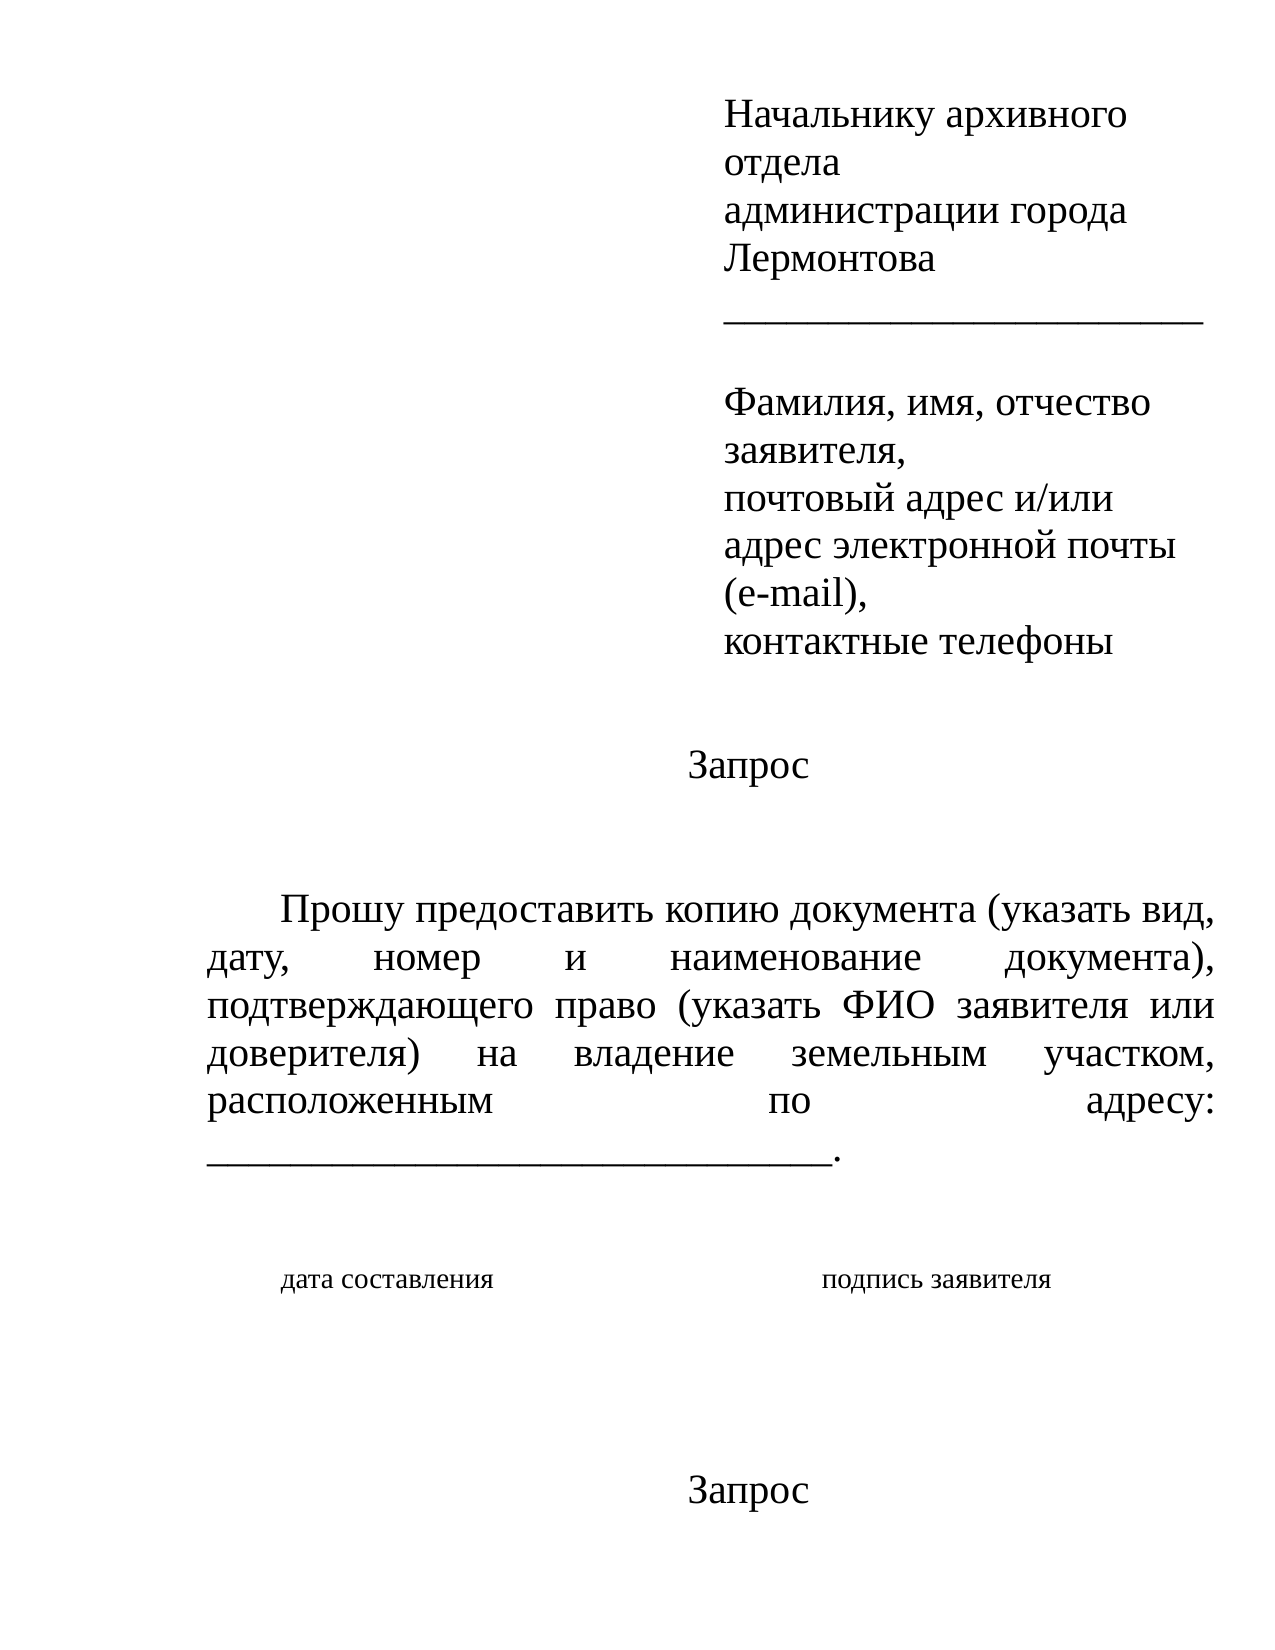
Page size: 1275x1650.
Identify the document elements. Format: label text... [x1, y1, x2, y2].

text контактные телефоны [723, 616, 1216, 664]
text Запрос [207, 739, 1216, 787]
text адрес электронной почты (e-mail), [723, 520, 1216, 616]
text администрации города Лермонтова [723, 184, 1216, 280]
text дата составления подпись заявителя [207, 1269, 1216, 1294]
text Прошу предоставить копию документа (указать вид, дату, номер и наименование документа), подтверждающего право (указать ФИО заявителя или доверителя) на владение земельным участком, расположенным по адресу: ______________________________. [207, 883, 1216, 1171]
text Запрос [207, 1464, 1216, 1512]
text _______________________ [724, 280, 1216, 328]
text Начальнику архивного отдела [723, 89, 1216, 184]
text Фамилия, имя, отчество заявителя, [723, 376, 1216, 472]
text почтовый адрес и/или [723, 472, 1216, 520]
